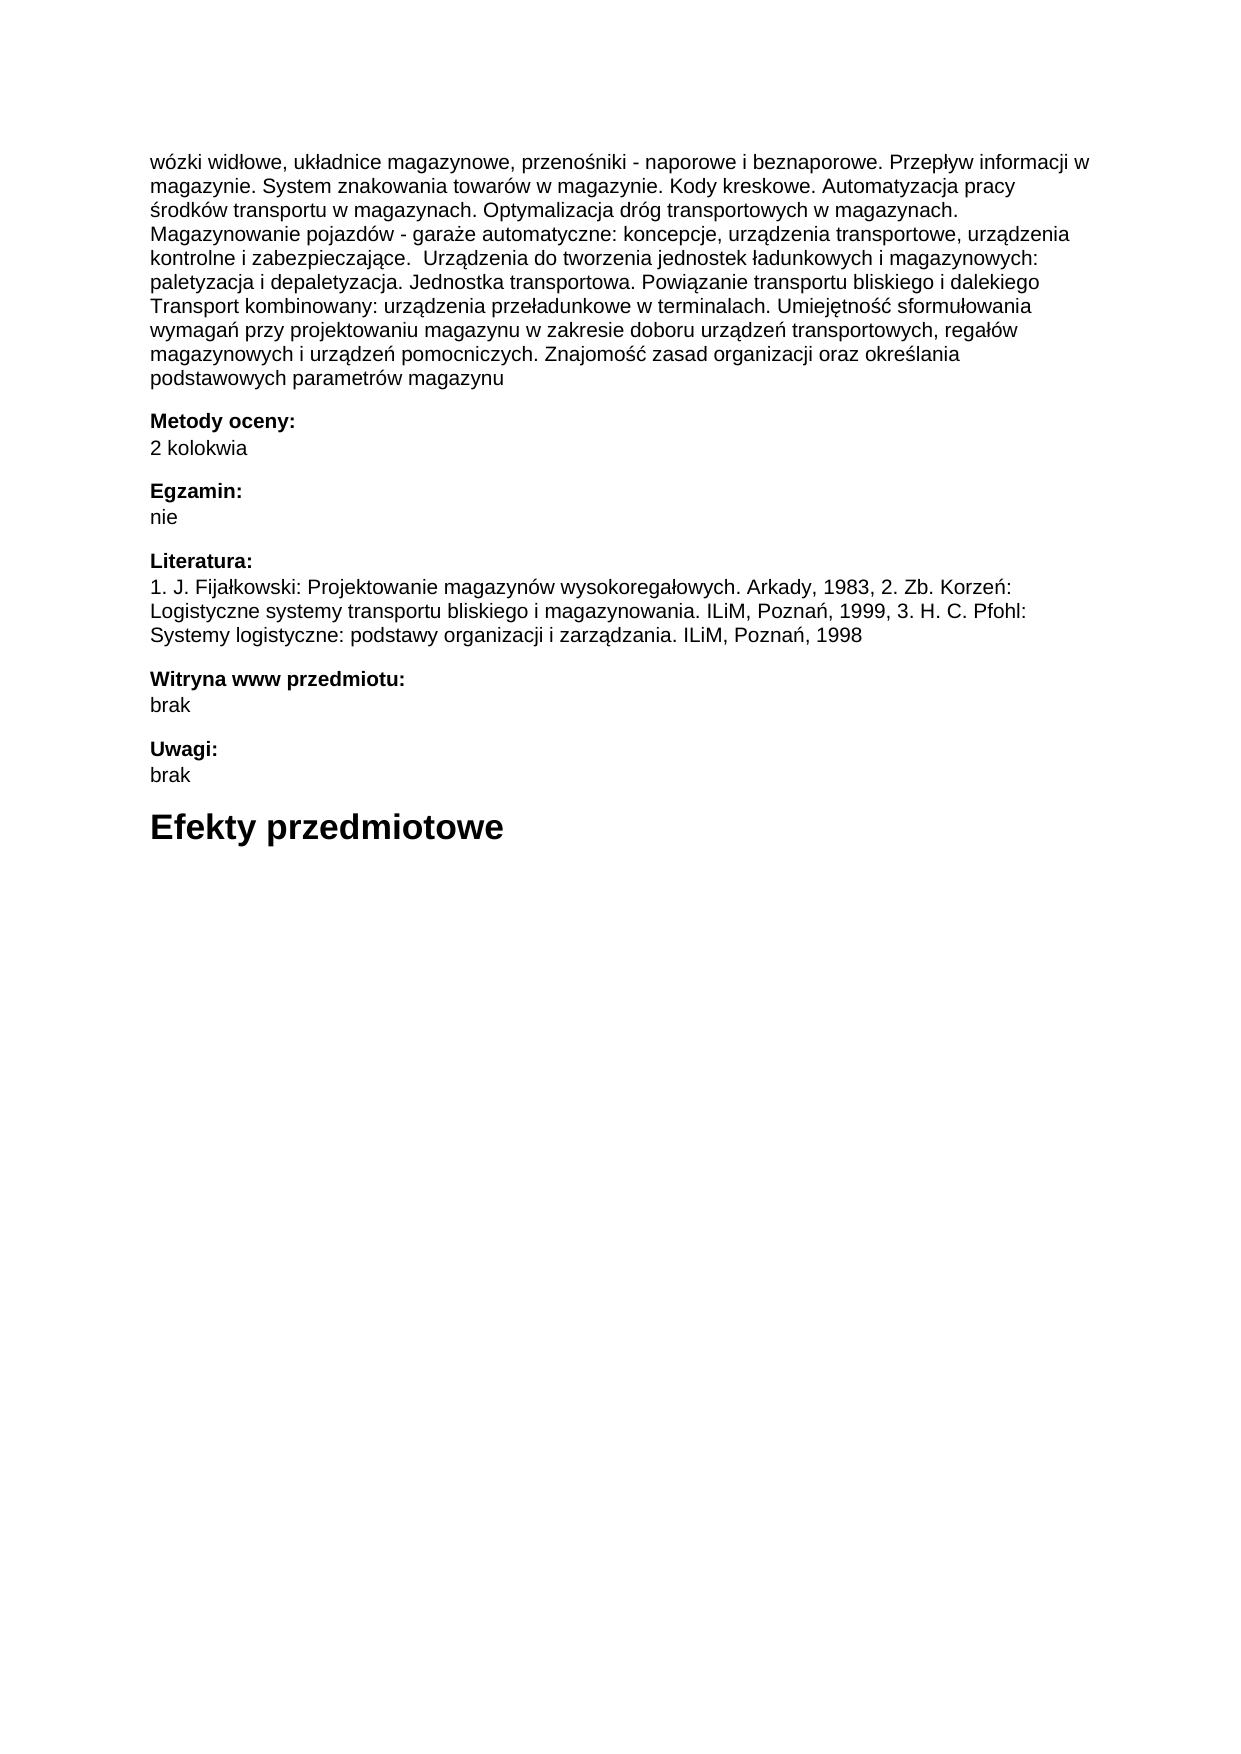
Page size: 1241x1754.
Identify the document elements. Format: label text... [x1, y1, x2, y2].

text 2 kolokwia [150, 435, 1090, 459]
text brak [150, 762, 1090, 786]
text 1. J. Fijałkowski: Projektowanie magazynów wysokoregałowych. Arkady, 1983, 2. Zb. Korzeń: Logistyczne systemy transportu bliskiego i magazynowania. ILiM, Poznań, 1999, 3. H. C. Pfohl: Systemy logistyczne: podstawy organizacji i zarządzania. ILiM, Poznań, 1998 [150, 575, 1090, 647]
text Uwagi: [150, 736, 1090, 760]
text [150, 150, 1090, 389]
text Witryna www przedmiotu: [150, 667, 1090, 691]
text nie [150, 505, 1090, 529]
subtitle Efekty przedmiotowe [150, 806, 1090, 847]
text Metody oceny: [150, 409, 1090, 433]
text brak [150, 693, 1090, 717]
text Egzamin: [150, 479, 1090, 503]
text Literatura: [150, 549, 1090, 573]
